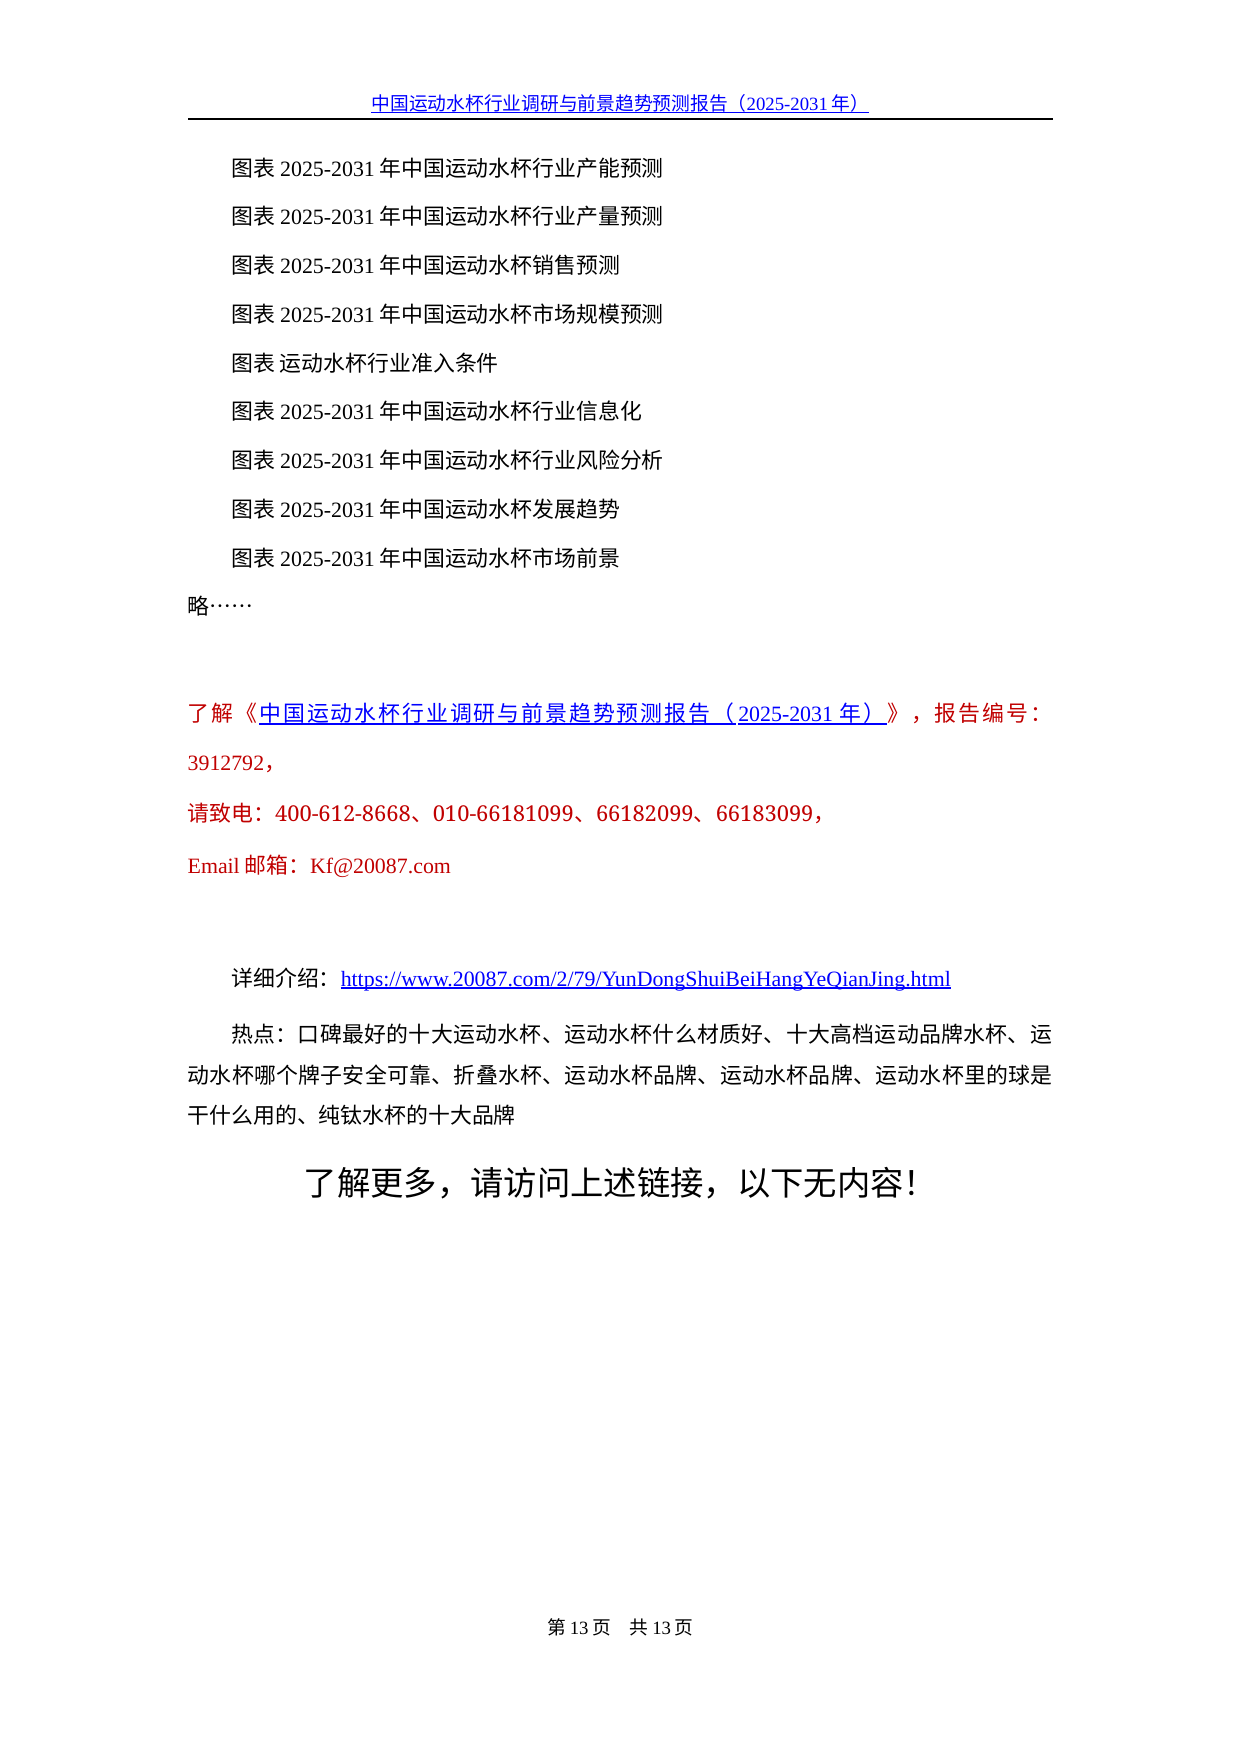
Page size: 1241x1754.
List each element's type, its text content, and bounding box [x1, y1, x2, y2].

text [187, 150, 1053, 621]
text 了解《中国运动水杯行业调研与前景趋势预测报告（2025-2031年）》，报告编号：3912792， [187, 695, 1053, 777]
text Email邮箱：Kf@20087.com [187, 847, 1053, 880]
text 详细介绍：https://www.20087.com/2/79/YunDongShuiBeiHangYeQianJing.html [187, 960, 1053, 993]
text 请致电：400-612-8668、010-66181099、66182099、66183099， [187, 796, 1053, 828]
title 了解更多，请访问上述链接，以下无内容！ [187, 1148, 1053, 1213]
text 热点：口碑最好的十大运动水杯、运动水杯什么材质好、十大高档运动品牌水杯、运动水杯哪个牌子安全可靠、折叠水杯、运动水杯品牌、运动水杯品牌、运动水杯里的球是干什么用的、纯钛水杯的十大品牌 [187, 1017, 1053, 1131]
